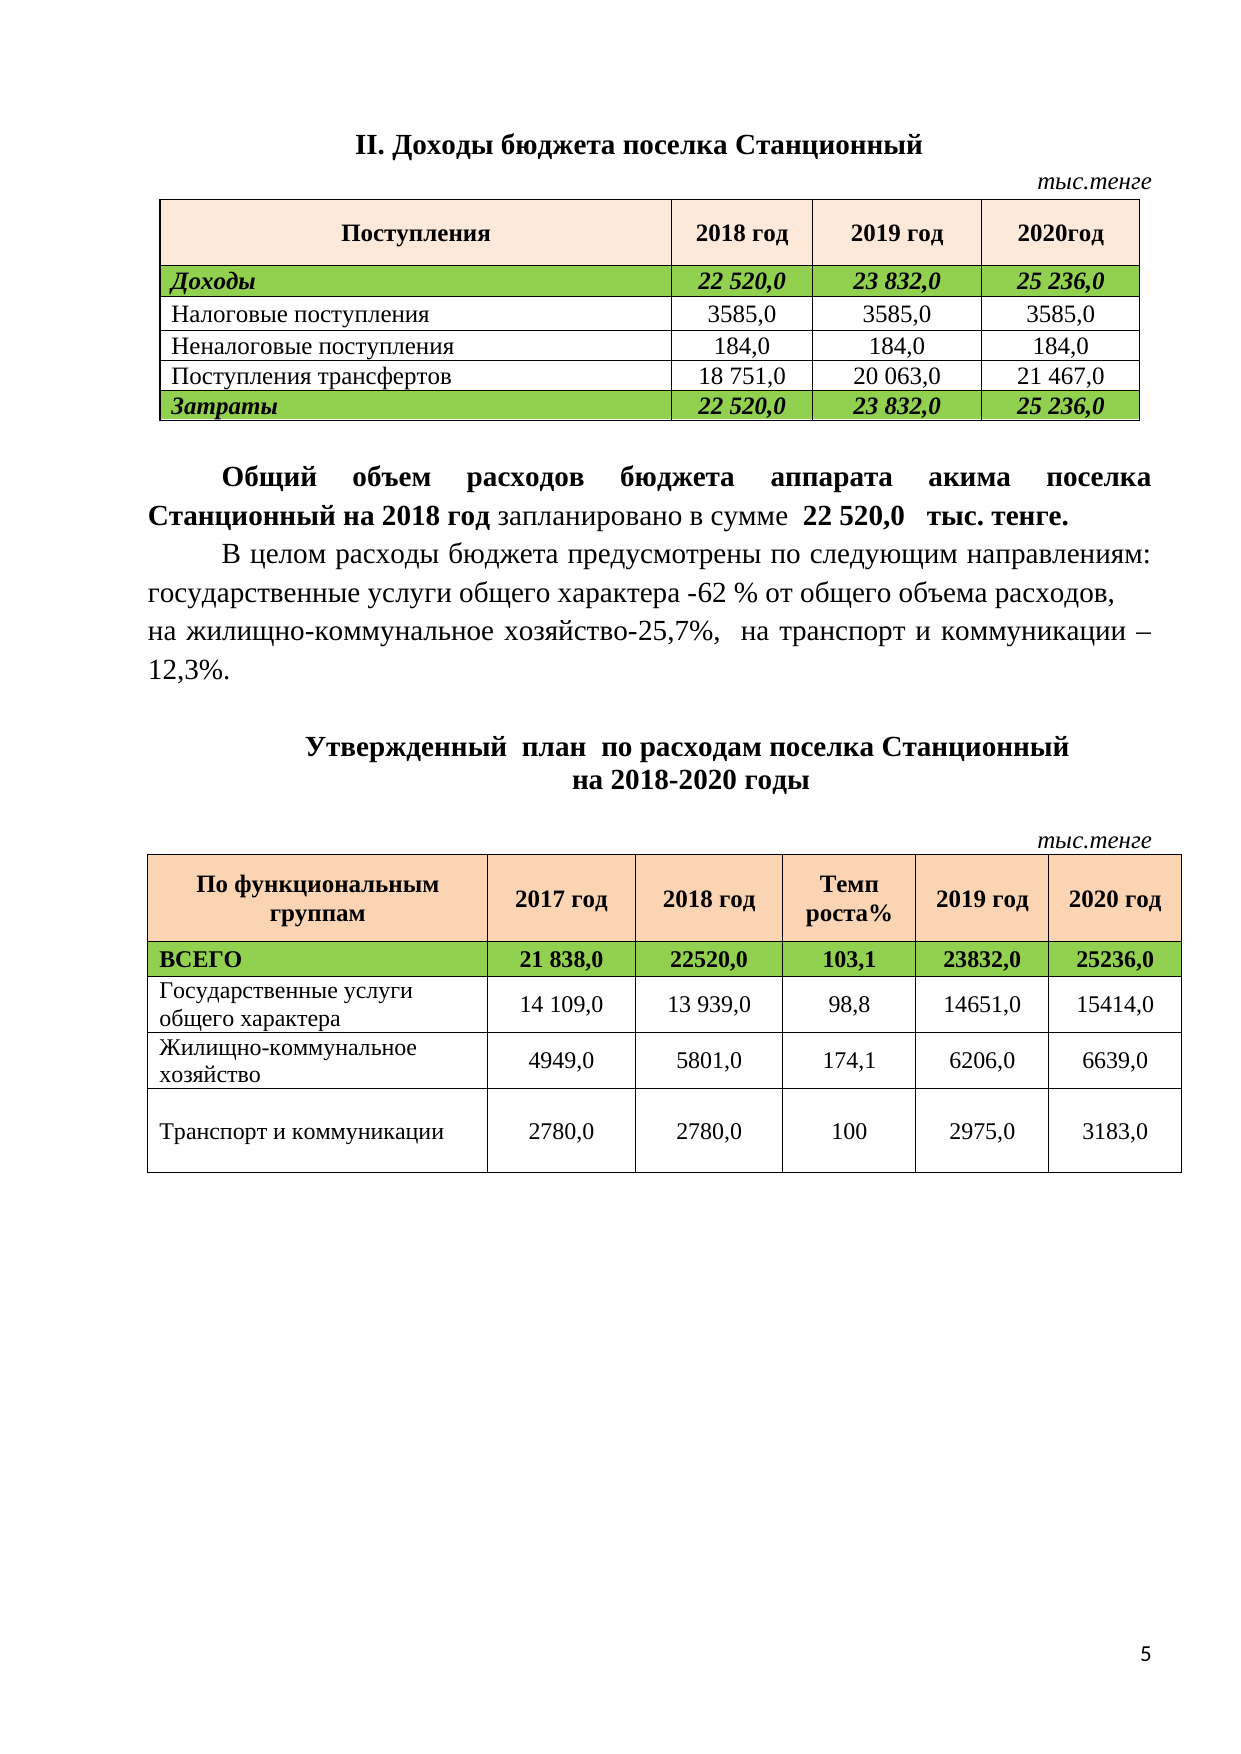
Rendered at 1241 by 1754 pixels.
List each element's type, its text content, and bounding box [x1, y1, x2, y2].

table_header Поступления [161, 200, 671, 265]
table_cell 100 [783, 1089, 915, 1172]
table_cell 21 838,0 [488, 942, 635, 976]
table_cell 20 063,0 [813, 361, 981, 390]
text Утвержденный план по расходам поселка Станционный [223, 729, 1152, 762]
table_header 2019 год [813, 200, 981, 265]
table_cell Жилищно-коммунальное хозяйство [148, 1033, 487, 1088]
table_cell 6639,0 [1049, 1033, 1181, 1088]
table_header 2018 год [636, 855, 782, 941]
text Общий объем расходов бюджета аппарата акима поселка Станционный на 2018 год запланировано в сумме 22 520,0 тыс. тенге. [148, 459, 1152, 531]
table_cell 18 751,0 [672, 361, 812, 390]
table_header 2017 год [488, 855, 635, 941]
table_cell Транспорт и коммуникации [148, 1089, 487, 1172]
table_cell 14 109,0 [488, 977, 635, 1032]
table_cell 25 236,0 [982, 266, 1139, 296]
table_cell Поступления трансфертов [161, 361, 671, 390]
text на жилищно-коммунальное хозяйство-25,7%, на транспорт и коммуникации – 12,3%. [148, 613, 1152, 685]
text на 2018-2020 годы [223, 762, 1152, 796]
table_cell 174,1 [783, 1033, 915, 1088]
table_cell Доходы [161, 266, 671, 296]
table_cell Неналоговые поступления [161, 331, 671, 360]
text ІІ. Доходы бюджета поселка Станционный [185, 127, 1152, 161]
table_cell 98,8 [783, 977, 915, 1032]
table_cell 22 520,0 [672, 391, 812, 419]
table_header 2019 год [916, 855, 1048, 941]
text тыс.тенге [223, 825, 1152, 854]
table_cell 5801,0 [636, 1033, 782, 1088]
table_cell Затраты [161, 391, 671, 419]
table_cell 3585,0 [672, 297, 812, 330]
table_cell 2780,0 [488, 1089, 635, 1172]
table_cell 184,0 [982, 331, 1139, 360]
table_cell ВСЕГО [148, 942, 487, 976]
table_cell 23832,0 [916, 942, 1048, 976]
table_cell 2780,0 [636, 1089, 782, 1172]
table_cell 22520,0 [636, 942, 782, 976]
table_cell 4949,0 [488, 1033, 635, 1088]
table_cell 3585,0 [813, 297, 981, 330]
table_cell 184,0 [813, 331, 981, 360]
table_cell 25236,0 [1049, 942, 1181, 976]
table_cell 22 520,0 [672, 266, 812, 296]
text В целом расходы бюджета предусмотрены по следующим направлениям: государственные услуги общего характера -62 % от общего объема расходов, [148, 536, 1152, 608]
text тыс.тенге [185, 166, 1152, 194]
table_cell 21 467,0 [982, 361, 1139, 390]
table_cell 184,0 [672, 331, 812, 360]
table_cell 3585,0 [982, 297, 1139, 330]
table_cell 3183,0 [1049, 1089, 1181, 1172]
table_cell Налоговые поступления [161, 297, 671, 330]
table_cell 103,1 [783, 942, 915, 976]
table_header 2018 год [672, 200, 812, 265]
table_cell 6206,0 [916, 1033, 1048, 1088]
table_cell Государственные услуги общего характера [148, 977, 487, 1032]
table_cell 25 236,0 [982, 391, 1139, 419]
table_header 2020год [982, 200, 1139, 265]
table_header 2020 год [1049, 855, 1181, 941]
table_cell 13 939,0 [636, 977, 782, 1032]
table_header По функциональным группам [148, 855, 487, 941]
table_header Темп роста% [783, 855, 915, 941]
table_cell 14651,0 [916, 977, 1048, 1032]
table_cell 15414,0 [1049, 977, 1181, 1032]
table_cell 23 832,0 [813, 266, 981, 296]
table_cell 2975,0 [916, 1089, 1048, 1172]
table_cell 23 832,0 [813, 391, 981, 419]
